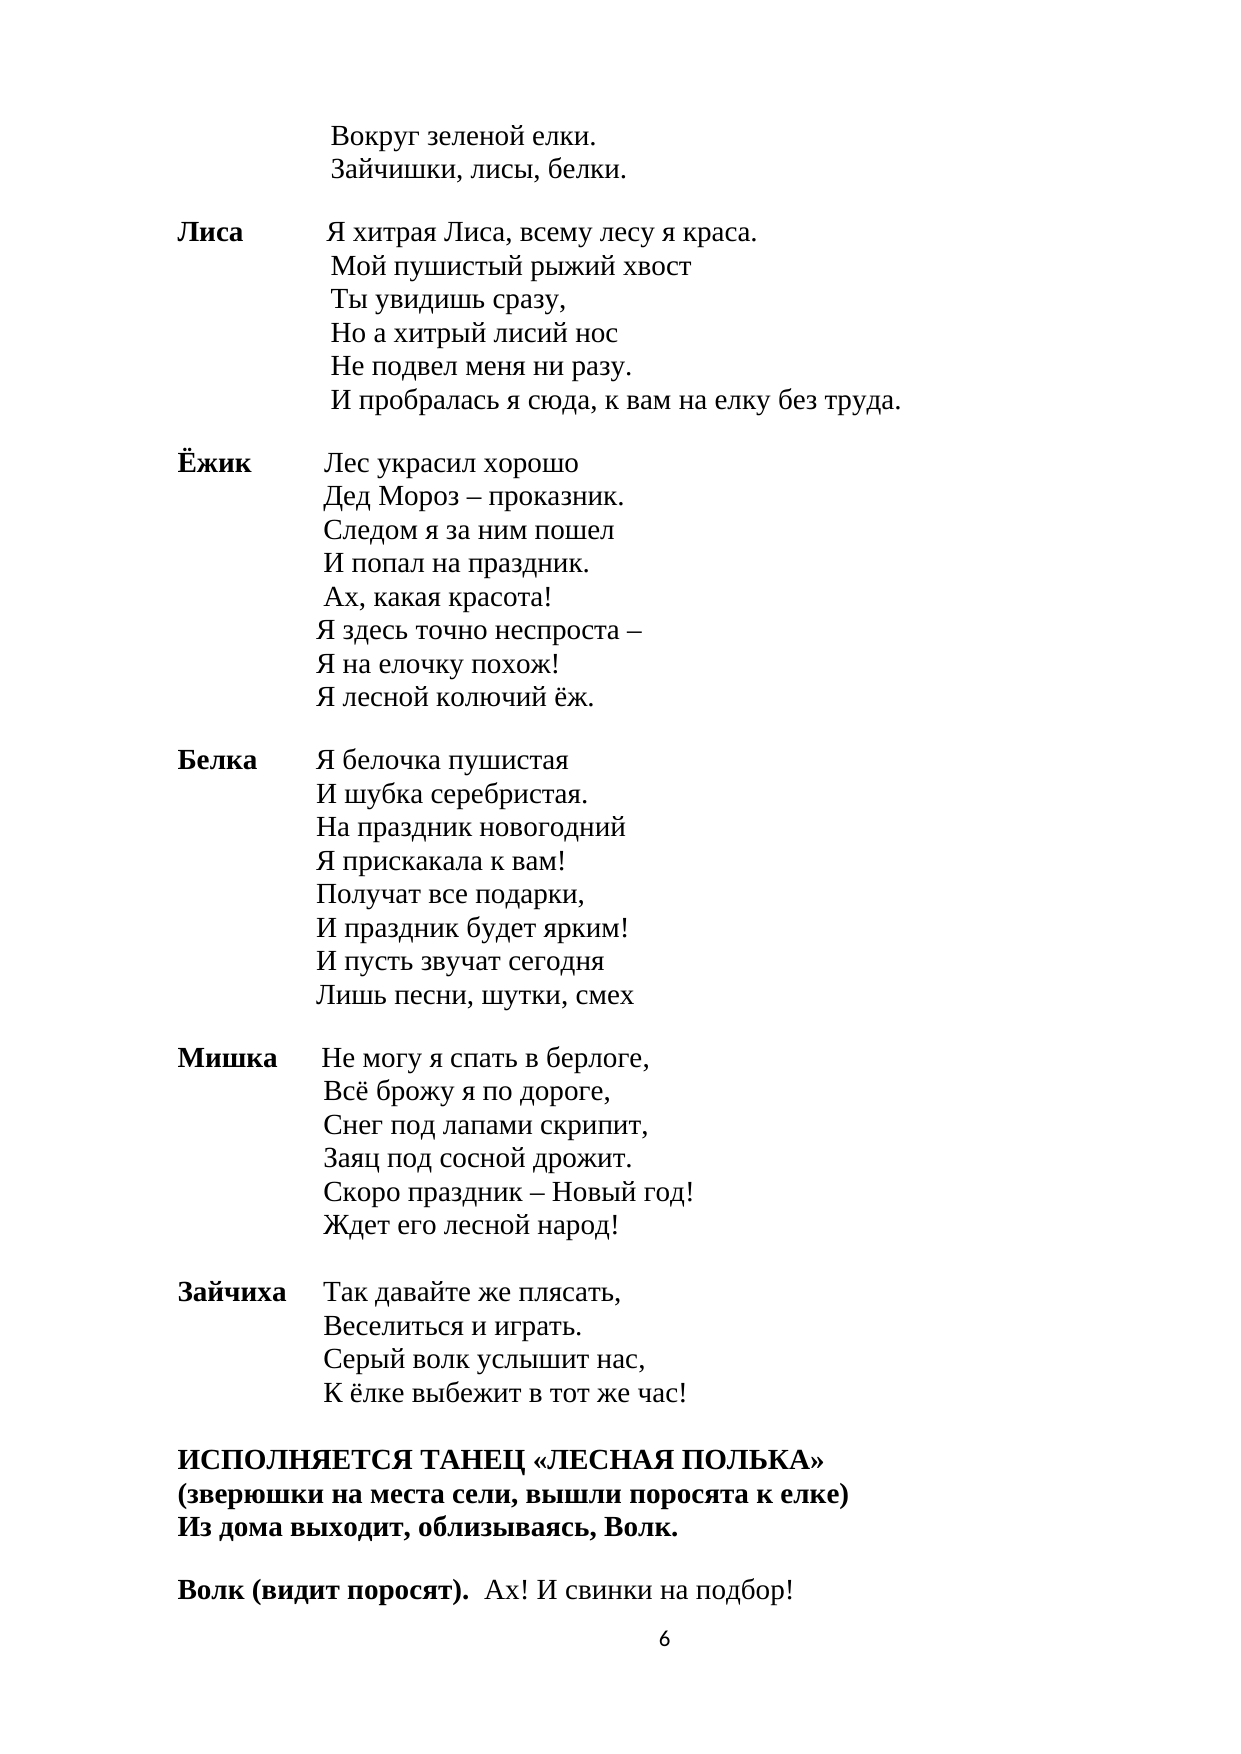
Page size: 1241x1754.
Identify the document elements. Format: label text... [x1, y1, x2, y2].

text Белка Я белочка пушистая И шубка серебристая. На праздник новогодний Я прискакала к вам! Получат все подарки, И праздник будет ярким! И пусть звучат сегодня Лишь песни, шутки, смех [177, 742, 1152, 1011]
text Ёжик Лес украсил хорошо Дед Мороз – проказник. Следом я за ним пошел И попал на праздник. Ах, какая красота! Я здесь точно неспроста – Я на елочку похож! Я лесной колючий ёж. [177, 445, 1152, 713]
text Лиса Я хитрая Лиса, всему лесу я краса. Мой пушистый рыжий хвост Ты увидишь сразу, Но а хитрый лисий нос Не подвел меня ни разу. И пробралась я сюда, к вам на елку без труда. [177, 214, 1152, 416]
text Скоро праздник – Новый год! [177, 1174, 1152, 1207]
text Веселиться и играть. [177, 1308, 1152, 1342]
text Всё брожу я по дороге, [177, 1073, 1152, 1107]
text Зайчиха Так давайте же плясать, [177, 1274, 1152, 1308]
text Мишка Не могу я спать в берлоге, [177, 1040, 1152, 1073]
text ИСПОЛНЯЕТСЯ ТАНЕЦ «ЛЕСНАЯ ПОЛЬКА» [177, 1442, 1152, 1476]
text Ждет его лесной народ! [177, 1207, 1152, 1241]
text Из дома выходит, облизываясь, Волк. [177, 1509, 1152, 1543]
text Заяц под сосной дрожит. [177, 1140, 1152, 1174]
text Серый волк услышит нас, [177, 1342, 1152, 1375]
text К ёлке выбежит в тот же час! [177, 1375, 1152, 1409]
text Волк (видит поросят). Ах! И свинки на подбор! [177, 1572, 1152, 1606]
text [177, 118, 1152, 185]
text Снег под лапами скрипит, [177, 1107, 1152, 1140]
text (зверюшки на места сели, вышли поросята к елке) [177, 1476, 1152, 1509]
